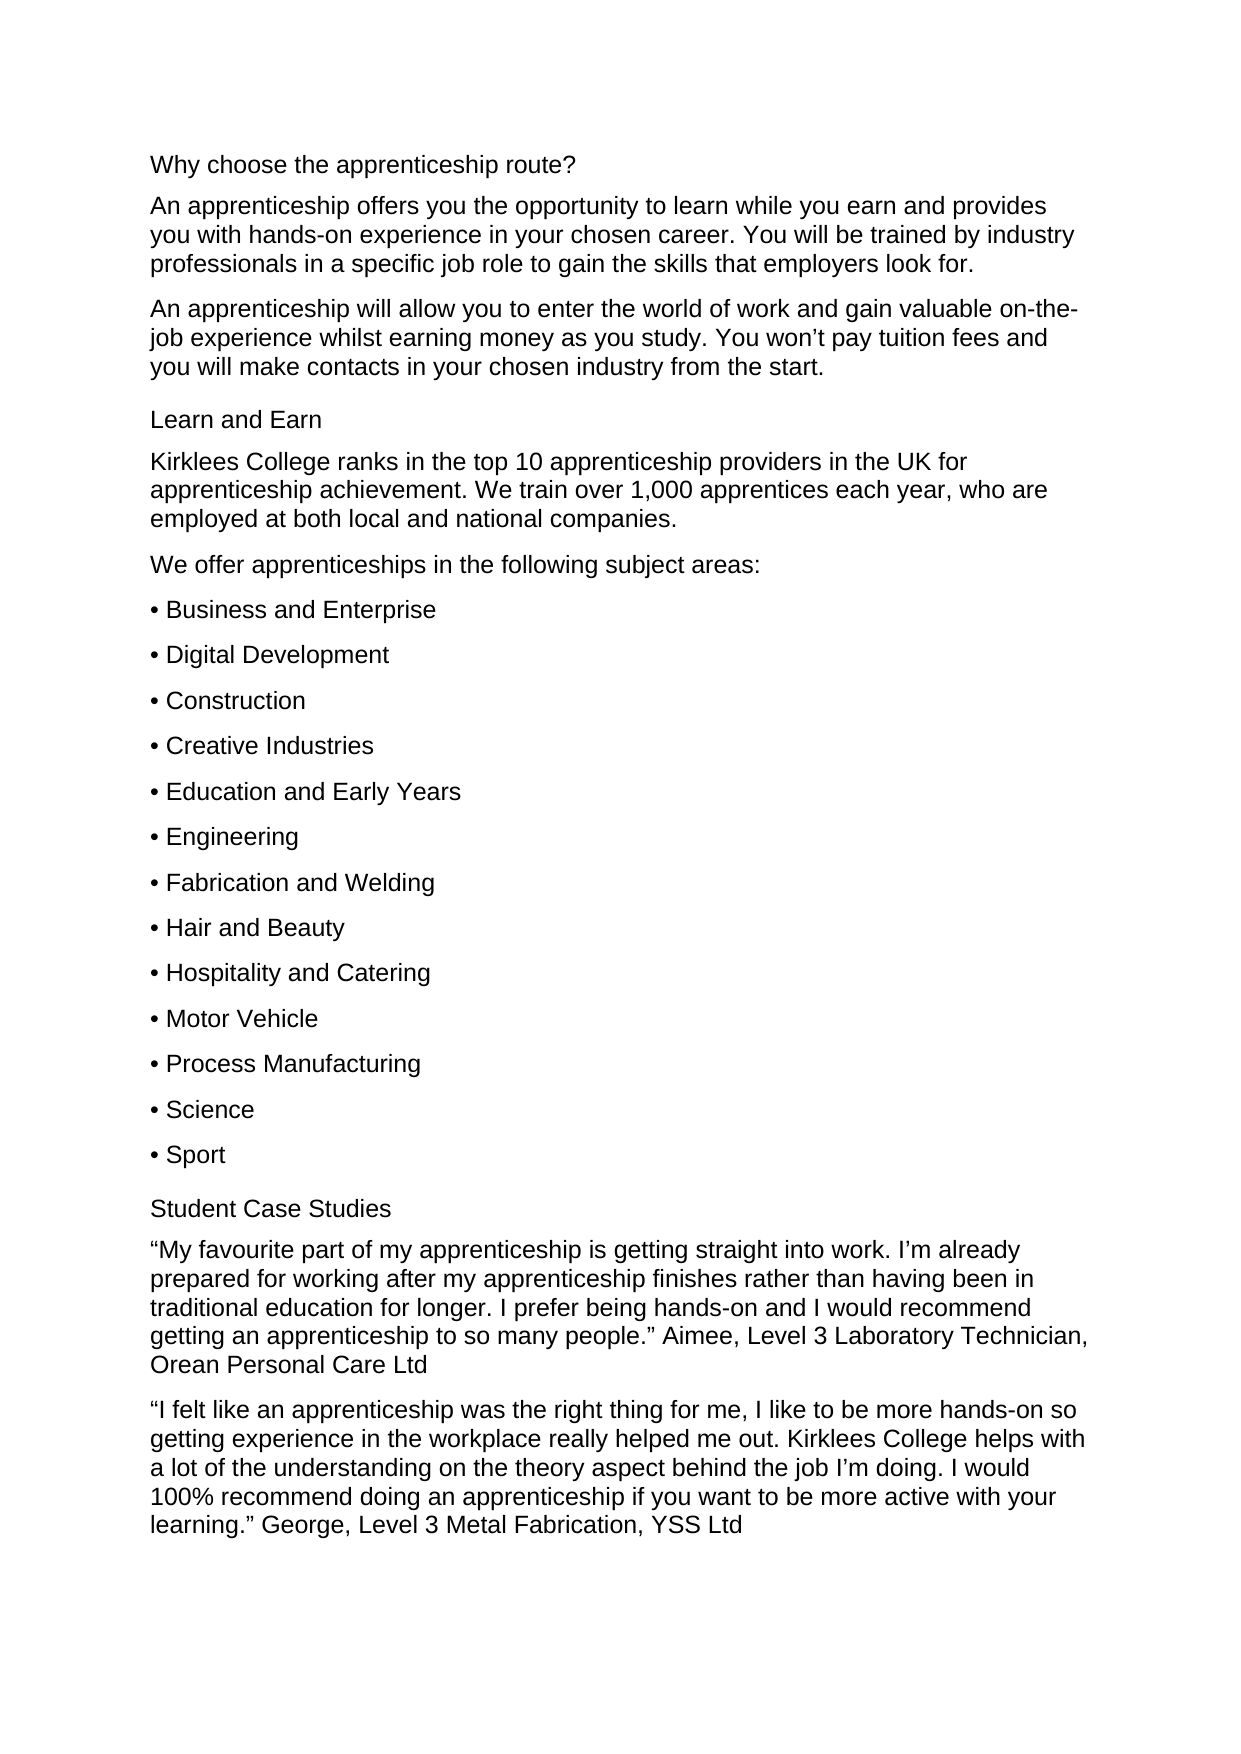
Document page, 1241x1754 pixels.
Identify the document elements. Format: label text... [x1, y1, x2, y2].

text • Construction [150, 686, 1090, 714]
text • Engineering [150, 822, 1090, 851]
text • Science [150, 1094, 1090, 1123]
text • Motor Vehicle [150, 1004, 1090, 1032]
text • Business and Enterprise [150, 595, 1090, 624]
text An apprenticeship will allow you to enter the world of work and gain valuable on-the-job experience whilst earning money as you study. You won’t pay tuition fees and you will make contacts in your chosen industry from the start. [150, 294, 1090, 380]
text • Hair and Beauty [150, 913, 1090, 942]
text • Education and Early Years [150, 777, 1090, 805]
text “My favourite part of my apprenticeship is getting straight into work. I’m already prepared for working after my apprenticeship finishes rather than having been in traditional education for longer. I prefer being hands-on and I would recommend getting an apprenticeship to so many people.” Aimee, Level 3 Laboratory Technician, Orean Personal Care Ltd [150, 1235, 1090, 1379]
text • Creative Industries [150, 731, 1090, 760]
text • Sport [150, 1140, 1090, 1169]
subtitle Why choose the apprenticeship route? [150, 150, 1090, 179]
text “I felt like an apprenticeship was the right thing for me, I like to be more hands-on so getting experience in the workplace really helped me out. Kirklees College helps with a lot of the understanding on the theory aspect behind the job I’m doing. I would 100% recommend doing an apprenticeship if you want to be more active with your learning.” George, Level 3 Metal Fabrication, YSS Ltd [150, 1395, 1090, 1539]
subtitle Student Case Studies [150, 1194, 1090, 1222]
text • Digital Development [150, 640, 1090, 669]
subtitle Learn and Earn [150, 405, 1090, 434]
text • Process Manufacturing [150, 1049, 1090, 1078]
text Kirklees College ranks in the top 10 apprenticeship providers in the UK for apprenticeship achievement. We train over 1,000 apprentices each year, who are employed at both local and national companies. [150, 447, 1090, 533]
text An apprenticeship offers you the opportunity to learn while you earn and provides you with hands-on experience in your chosen career. You will be trained by industry professionals in a specific job role to gain the skills that employers look for. [150, 191, 1090, 277]
text • Fabrication and Welding [150, 867, 1090, 896]
text We offer apprenticeships in the following subject areas: [150, 549, 1090, 578]
text • Hospitality and Catering [150, 958, 1090, 987]
